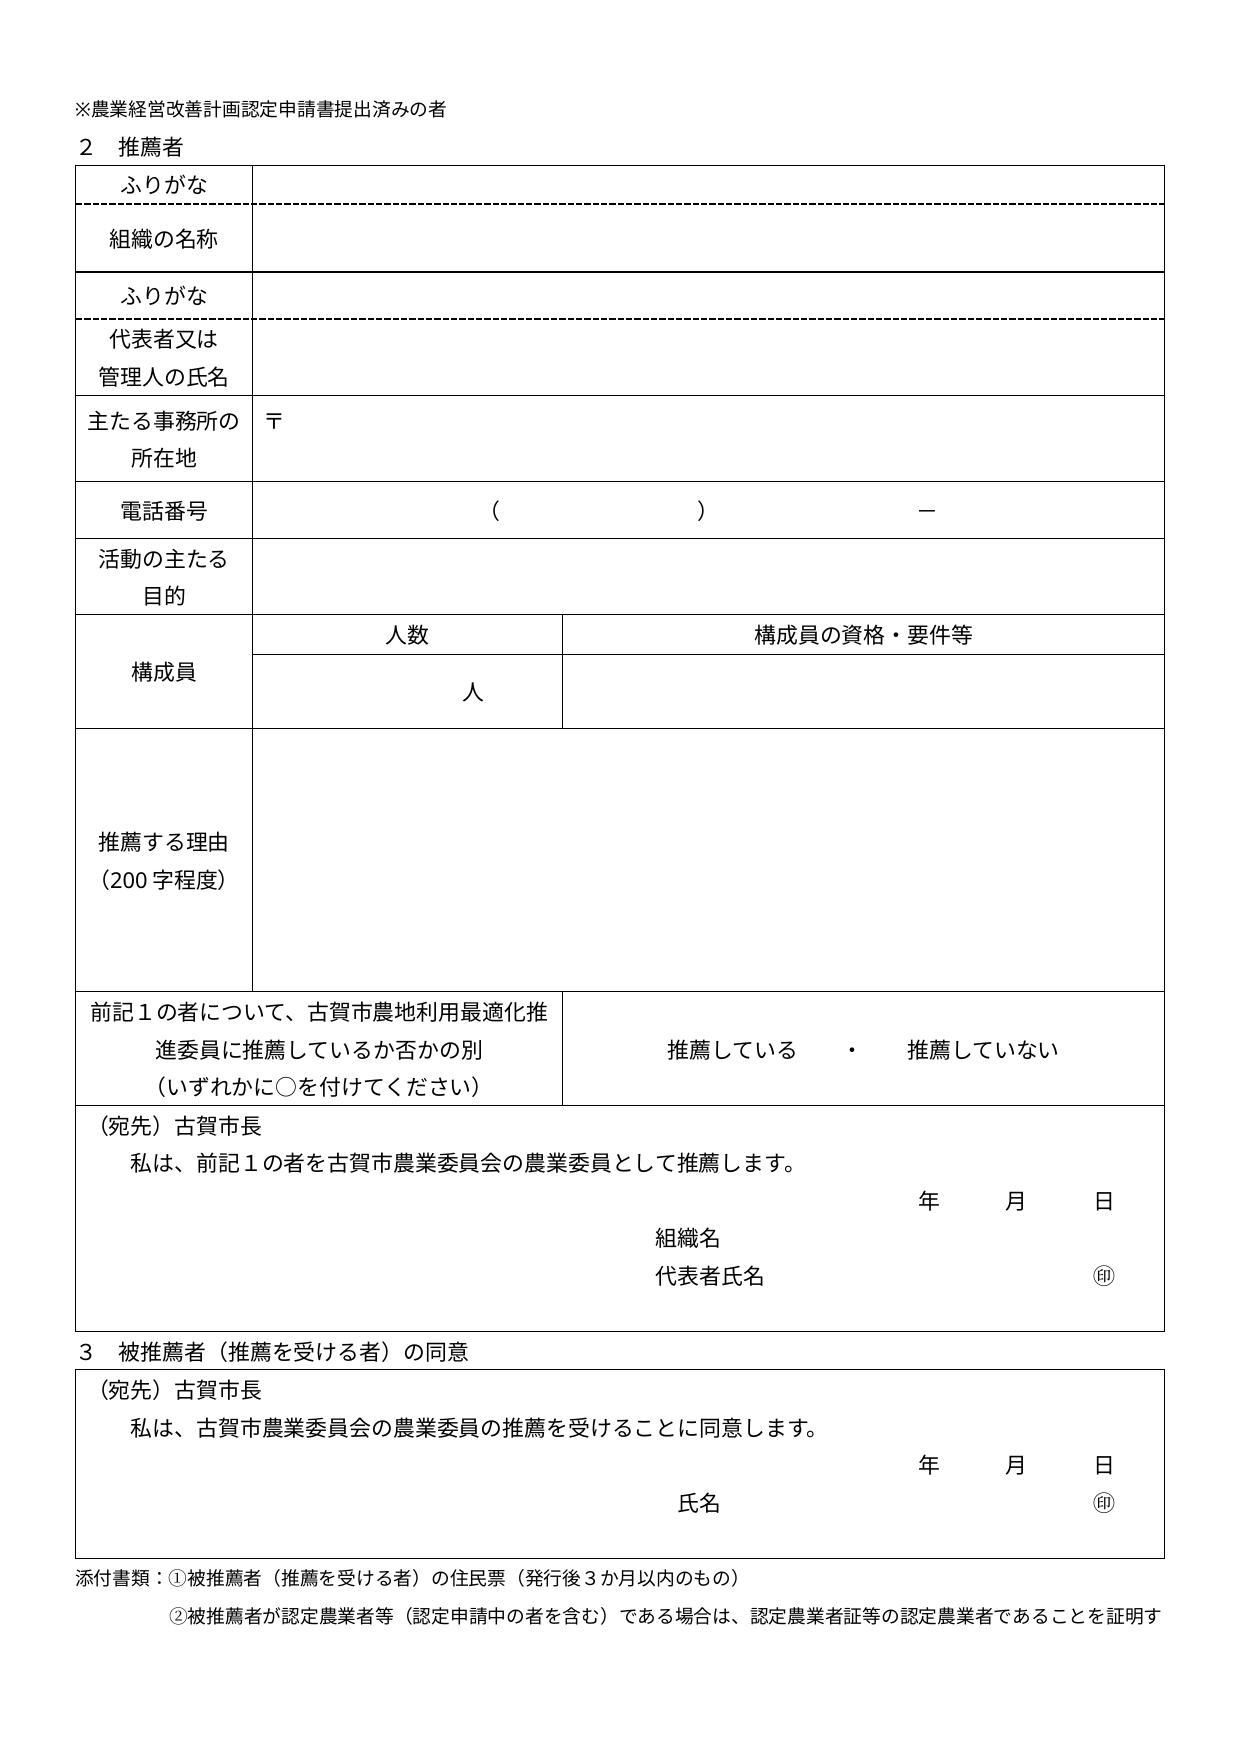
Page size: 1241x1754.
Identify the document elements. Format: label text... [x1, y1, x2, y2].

table_cell 推薦している ・ 推薦していない [563, 992, 1164, 1105]
table_cell [253, 539, 1164, 614]
table_cell （ ） － [253, 482, 1164, 538]
table_cell [253, 318, 1164, 394]
table_cell 主たる事務所の 所在地 [76, 396, 252, 481]
table_cell 人数 [253, 615, 562, 654]
table_cell [253, 729, 1164, 991]
table_cell [253, 273, 1164, 317]
table_cell ふりがな [76, 273, 252, 317]
table_cell 〒 [253, 396, 1164, 481]
table_cell 推薦する理由 （200字程度） [76, 729, 252, 991]
text ２ 推薦者 [75, 127, 1165, 164]
table_header ふりがな [76, 166, 252, 203]
table_cell [563, 655, 1164, 727]
table_cell 構成員 [76, 615, 252, 727]
table_cell 人 [253, 655, 562, 727]
table_cell 組織の名称 [76, 203, 252, 271]
table_cell [253, 203, 1164, 271]
table_cell 前記１の者について、古賀市農地利用最適化推進委員に推薦しているか否かの別 （いずれかにを付けてください） [76, 992, 562, 1105]
text 添付書類：被推薦者（推薦を受ける者）の住民票（発行後３か月以内のもの） [75, 1559, 1165, 1596]
table_cell 電話番号 [76, 482, 252, 538]
table_cell （宛先）古賀市長 私は、前記１の者を古賀市農業委員会の農業委員として推薦します。 年 月 日 組織名 代表者氏名 [76, 1106, 1164, 1331]
table_header [253, 166, 1164, 203]
table_header （宛先）古賀市長 私は、古賀市農業委員会の農業委員の推薦を受けることに同意します。 年 月 日 氏名 [76, 1370, 1164, 1558]
table_cell 代表者又は 管理人の氏名 [76, 318, 252, 394]
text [75, 1596, 1165, 1634]
text ※農業経営改善計画認定申請書提出済みの者 [75, 89, 1165, 127]
table_cell 構成員の資格・要件等 [563, 615, 1164, 654]
table_cell 活動の主たる 目的 [76, 539, 252, 614]
text ３ 被推薦者（推薦を受ける者）の同意 [75, 1332, 1165, 1369]
